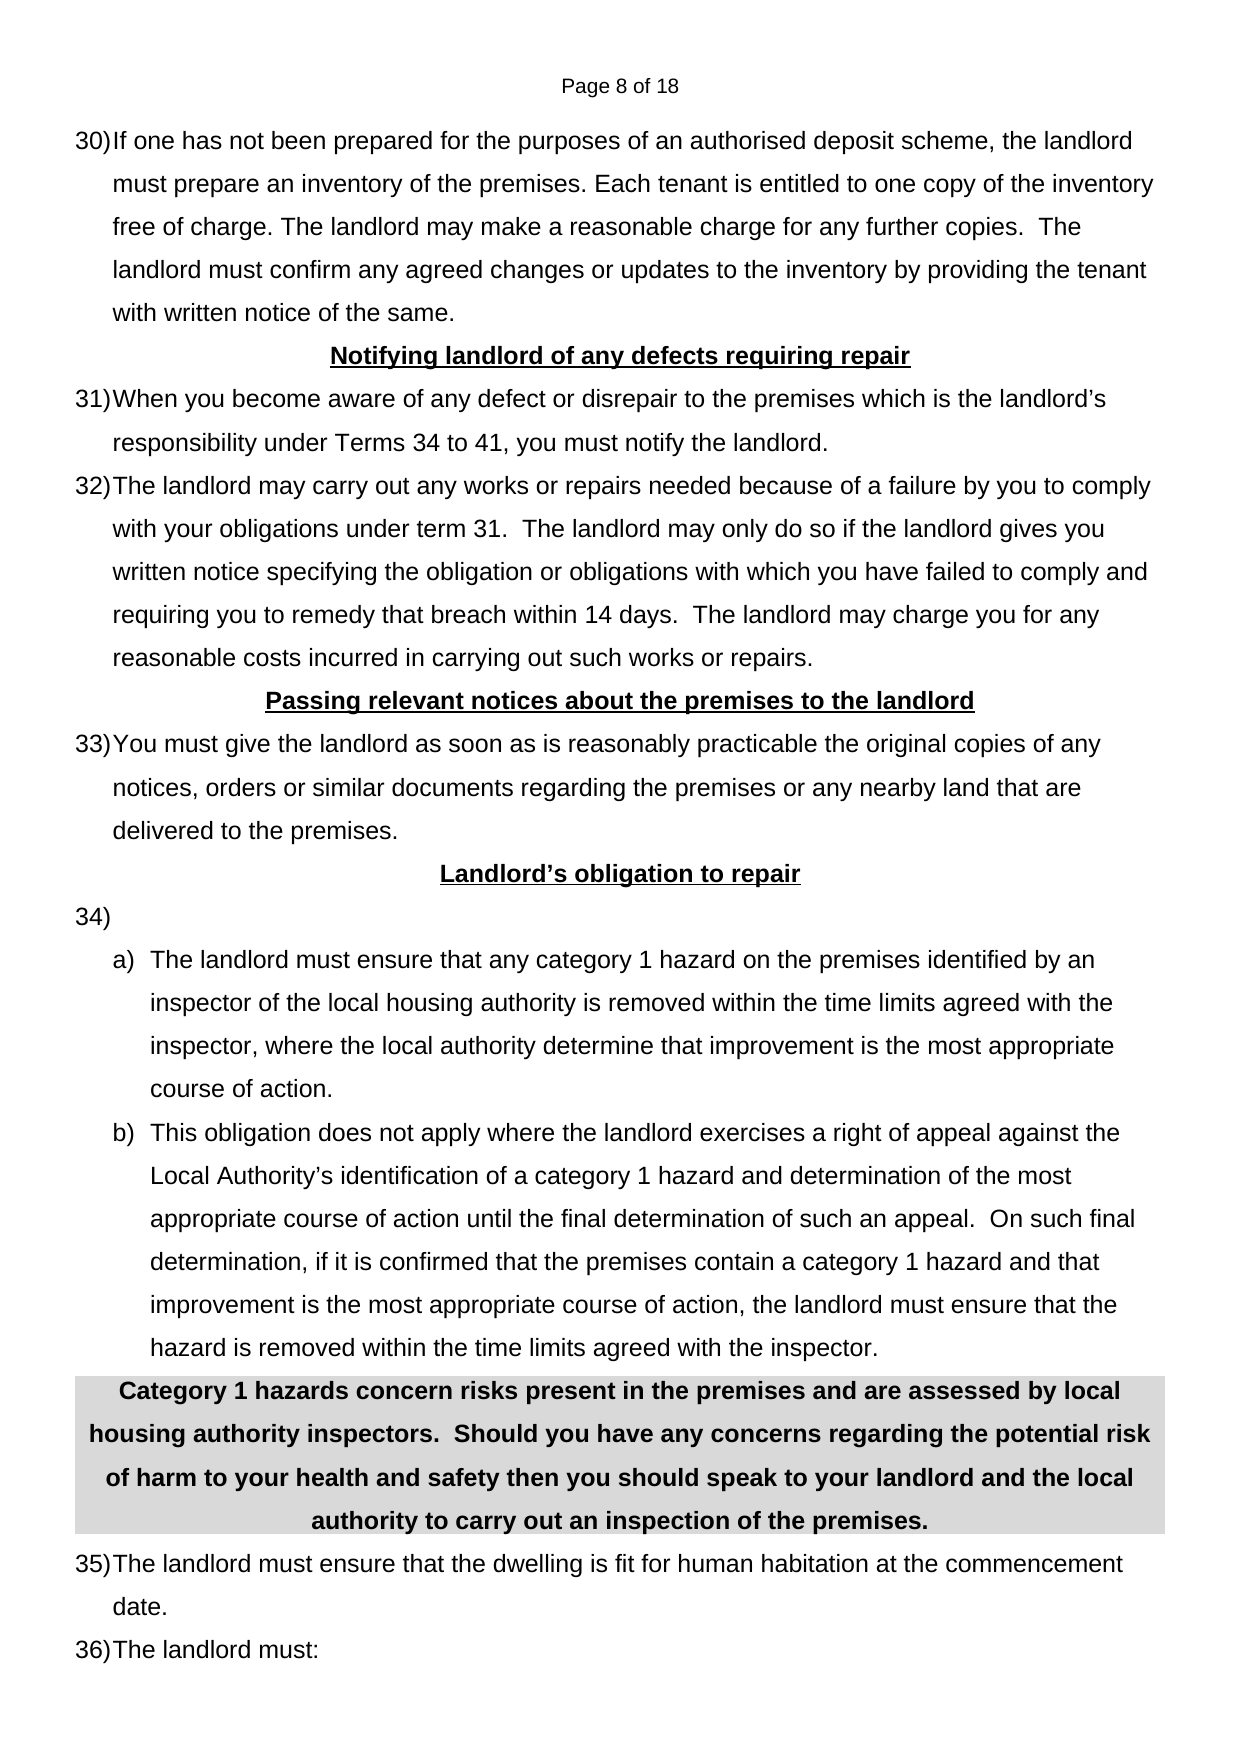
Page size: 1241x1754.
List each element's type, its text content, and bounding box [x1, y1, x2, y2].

text Passing relevant notices about the premises to the landlord [75, 686, 1165, 715]
list This obligation does not apply where the landlord exercises a right of appeal against the Local Authority’s identification of a category 1 hazard and determination of the most appropriate course of action until the final determination of such an appeal. On such final determination, if it is confirmed that the premises contain a category 1 hazard and that improvement is the most appropriate course of action, the landlord must ensure that the hazard is removed within the time limits agreed with the inspector. [112, 1118, 1165, 1362]
list The landlord must ensure that the dwelling is fit for human habitation at the commencement date. [75, 1549, 1165, 1621]
text Category 1 hazards concern risks present in the premises and are assessed by local housing authority inspectors. Should you have any concerns regarding the potential risk of harm to your health and safety then you should speak to your landlord and the local authority to carry out an inspection of the premises. [75, 1376, 1165, 1534]
list When you become aware of any defect or disrepair to the premises which is the landlord’s responsibility under Terms 34 to 41, you must notify the landlord. [75, 384, 1165, 456]
text Notifying landlord of any defects requiring repair [75, 341, 1165, 370]
list The landlord must ensure that any category 1 hazard on the premises identified by an inspector of the local housing authority is removed within the time limits agreed with the inspector, where the local authority determine that improvement is the most appropriate course of action. [112, 945, 1165, 1103]
list If one has not been prepared for the purposes of an authorised deposit scheme, the landlord must prepare an inventory of the premises. Each tenant is entitled to one copy of the inventory free of charge. The landlord may make a reasonable charge for any further copies. The landlord must confirm any agreed changes or updates to the inventory by providing the tenant with written notice of the same. [75, 126, 1165, 327]
list The landlord must: [75, 1635, 1165, 1664]
list The landlord may carry out any works or repairs needed because of a failure by you to comply with your obligations under term 31. The landlord may only do so if the landlord gives you written notice specifying the obligation or obligations with which you have failed to comply and requiring you to remedy that breach within 14 days. The landlord may charge you for any reasonable costs incurred in carrying out such works or repairs. [75, 471, 1165, 672]
text Landlord’s obligation to repair [75, 859, 1165, 888]
list You must give the landlord as soon as is reasonably practicable the original copies of any notices, orders or similar documents regarding the premises or any nearby land that are delivered to the premises. [75, 729, 1165, 844]
